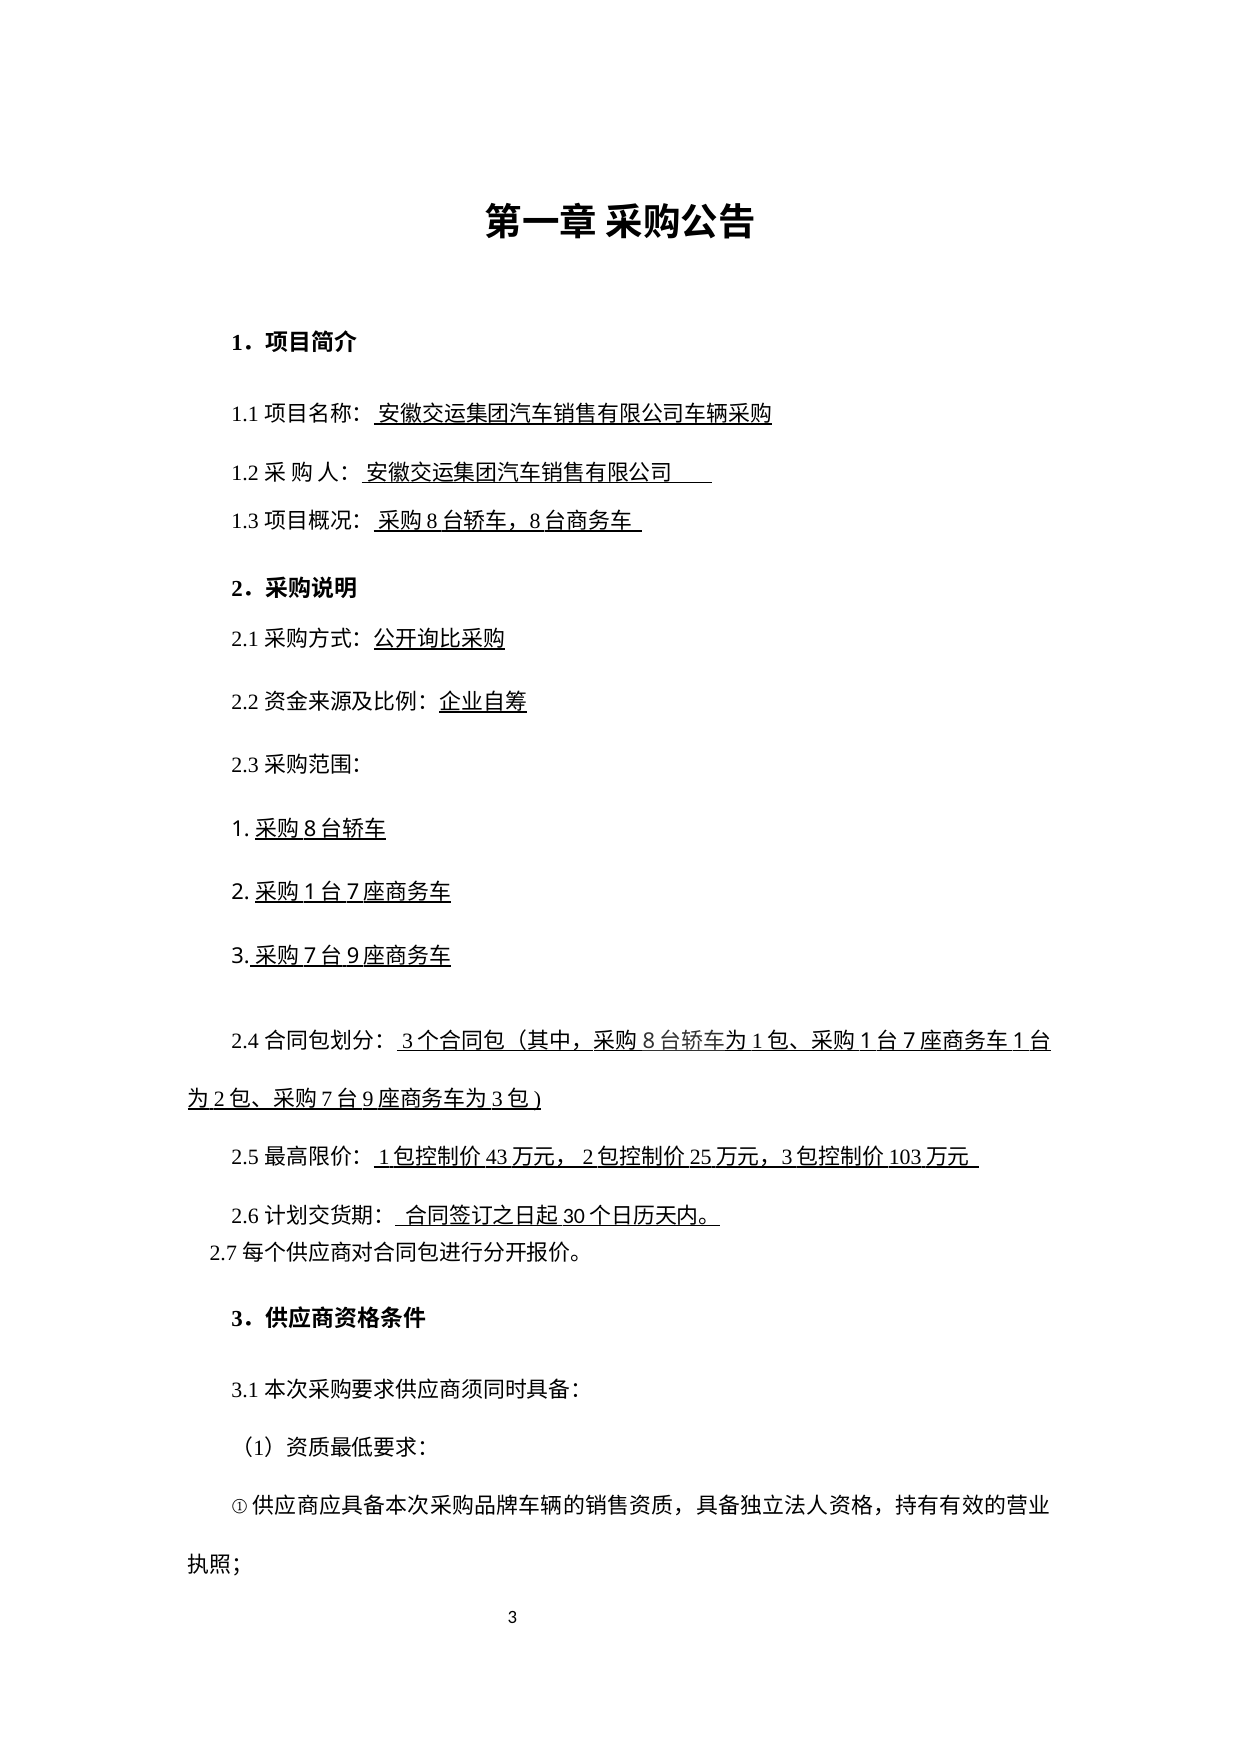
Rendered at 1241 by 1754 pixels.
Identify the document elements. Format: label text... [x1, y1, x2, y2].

text 2.3 采购范围： [187, 747, 1053, 779]
subtitle 供应商资格条件 [189, 1280, 1053, 1338]
subtitle 采购说明 [189, 550, 1053, 608]
text 1.2 采 购 人： 安徽交运集团汽车销售有限公司 [187, 433, 1053, 492]
text 2.1 采购方式：公开询比采购 [187, 621, 1053, 652]
text 2.7 每个供应商对合同包进行分开报价。 [187, 1235, 1053, 1267]
text 2.4 合同包划分： 3个合同包（其中，采购8台轿车为1包、采购1台7座商务车1台为2包、采购7台9座商务车为3包 ) [187, 1001, 1053, 1118]
text 2.6 计划交货期： 合同签订之日起30个日历天内。 [187, 1176, 1053, 1235]
text ①供应商应具备本次采购品牌车辆的销售资质，具备独立法人资格，持有有效的营业执照； [187, 1467, 1053, 1584]
text 3. 采购7台9座商务车 [187, 938, 1053, 969]
subtitle 项目简介 [189, 304, 1053, 362]
text 2. 采购1台7座商务车 [187, 874, 1053, 906]
text （1）资质最低要求： [187, 1409, 1053, 1467]
text 1.1 项目名称： 安徽交运集团汽车销售有限公司车辆采购 [187, 375, 1053, 433]
text 2.2 资金来源及比例：企业自筹 [187, 684, 1053, 716]
text 1.3 项目概况： 采购8台轿车，8台商务车 [187, 492, 1053, 537]
text 3.1 本次采购要求供应商须同时具备： [187, 1351, 1053, 1409]
text 1. 采购8台轿车 [187, 811, 1053, 842]
subtitle 采购公告 [187, 187, 1053, 252]
text 2.5 最高限价： 1包控制价43万元， 2包控制价25万元，3包控制价103万元 [187, 1118, 1053, 1176]
